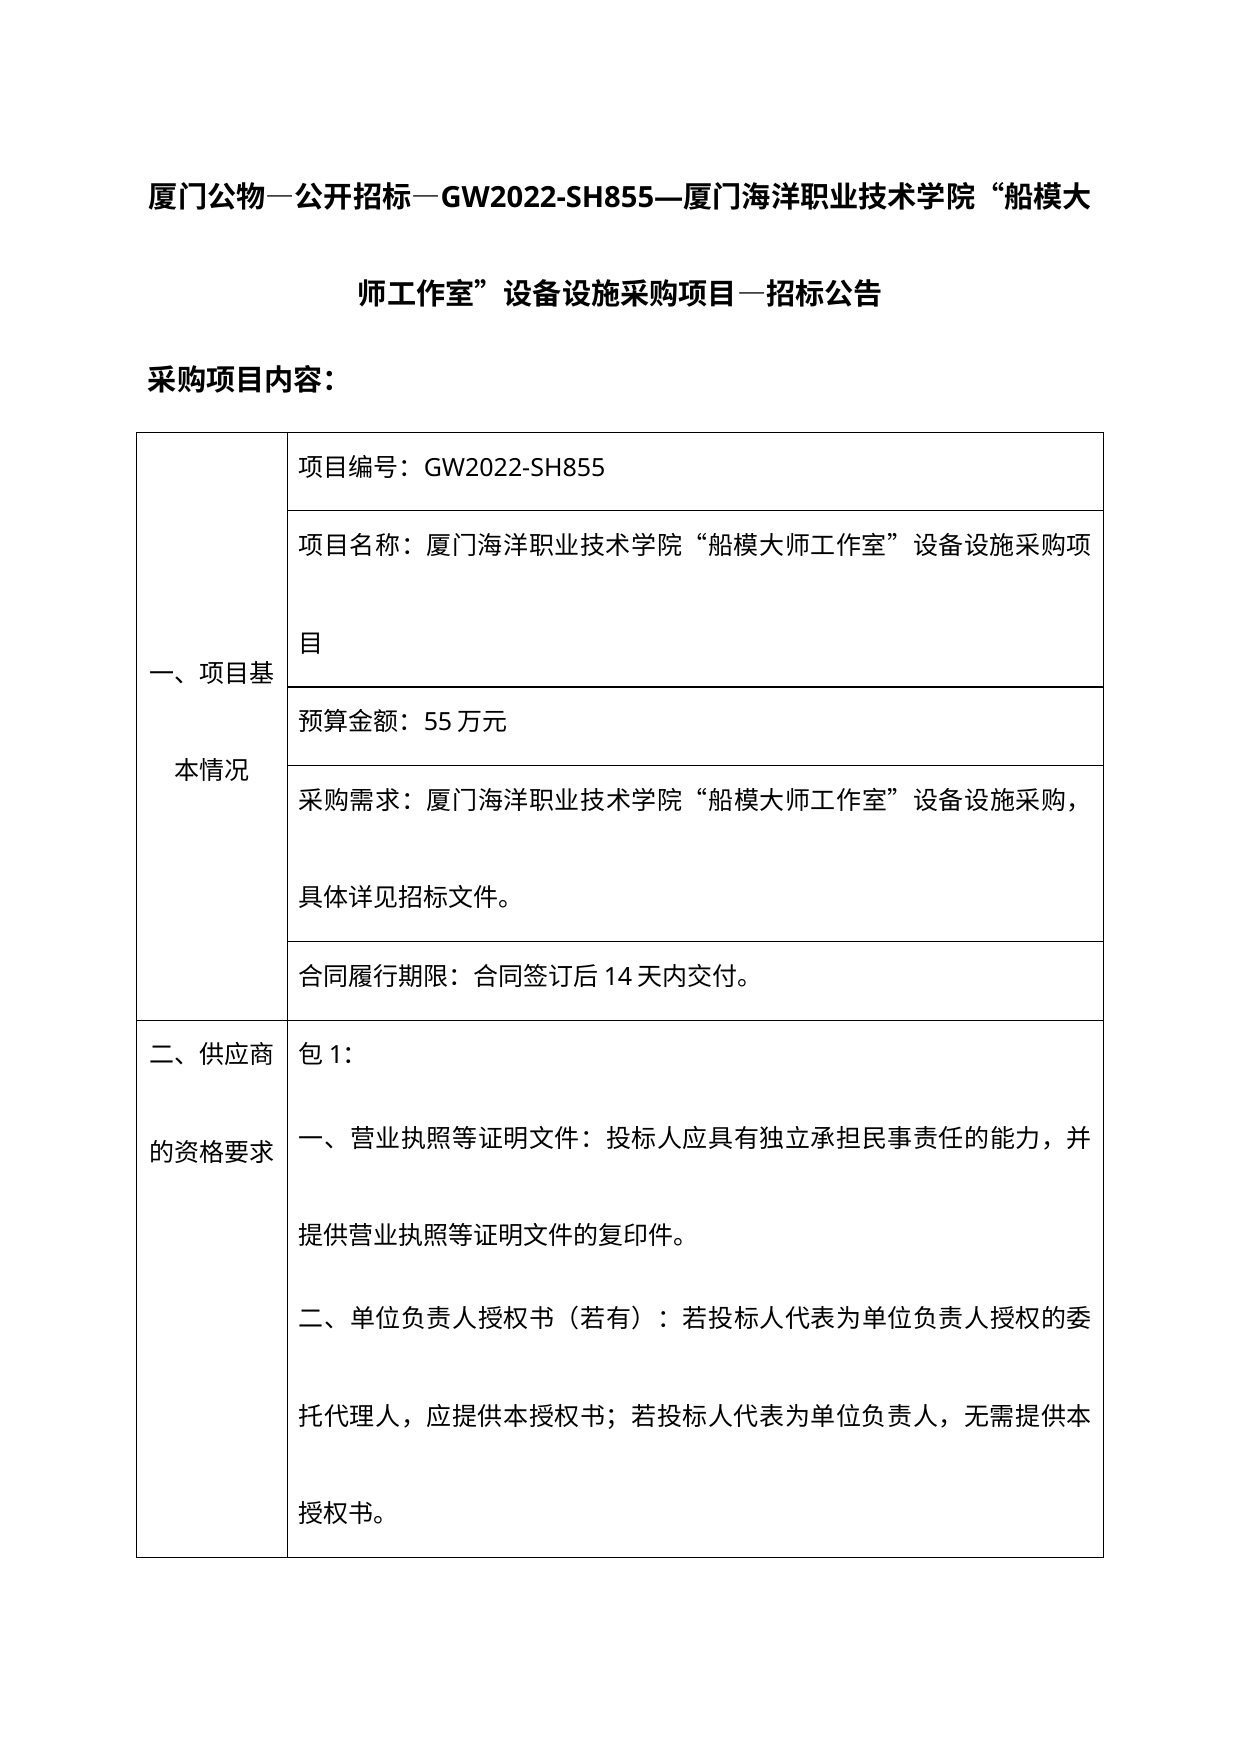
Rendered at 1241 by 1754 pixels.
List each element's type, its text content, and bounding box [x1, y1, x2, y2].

table_cell 采购需求：厦门海洋职业技术学院“船模大师工作室”设备设施采购，具体详见招标文件。 [288, 766, 1103, 941]
text 厦门公物—公开招标—GW2022-SH855—厦门海洋职业技术学院“船模大师工作室”设备设施采购项目—招标公告 [148, 162, 1092, 324]
table_header 项目编号：GW2022-SH855 [288, 433, 1103, 510]
table_cell 项目名称：厦门海洋职业技术学院“船模大师工作室”设备设施采购项目 [288, 511, 1103, 686]
table_cell 二、供应商的资格要求 [137, 1021, 287, 1557]
table_header 一、项目基本情况 [137, 433, 287, 1019]
text 采购项目内容： [148, 346, 1092, 411]
table_cell 合同履行期限：合同签订后14天内交付。 [288, 942, 1103, 1019]
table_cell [288, 1021, 1103, 1557]
table_cell 预算金额：55万元 [288, 688, 1103, 765]
